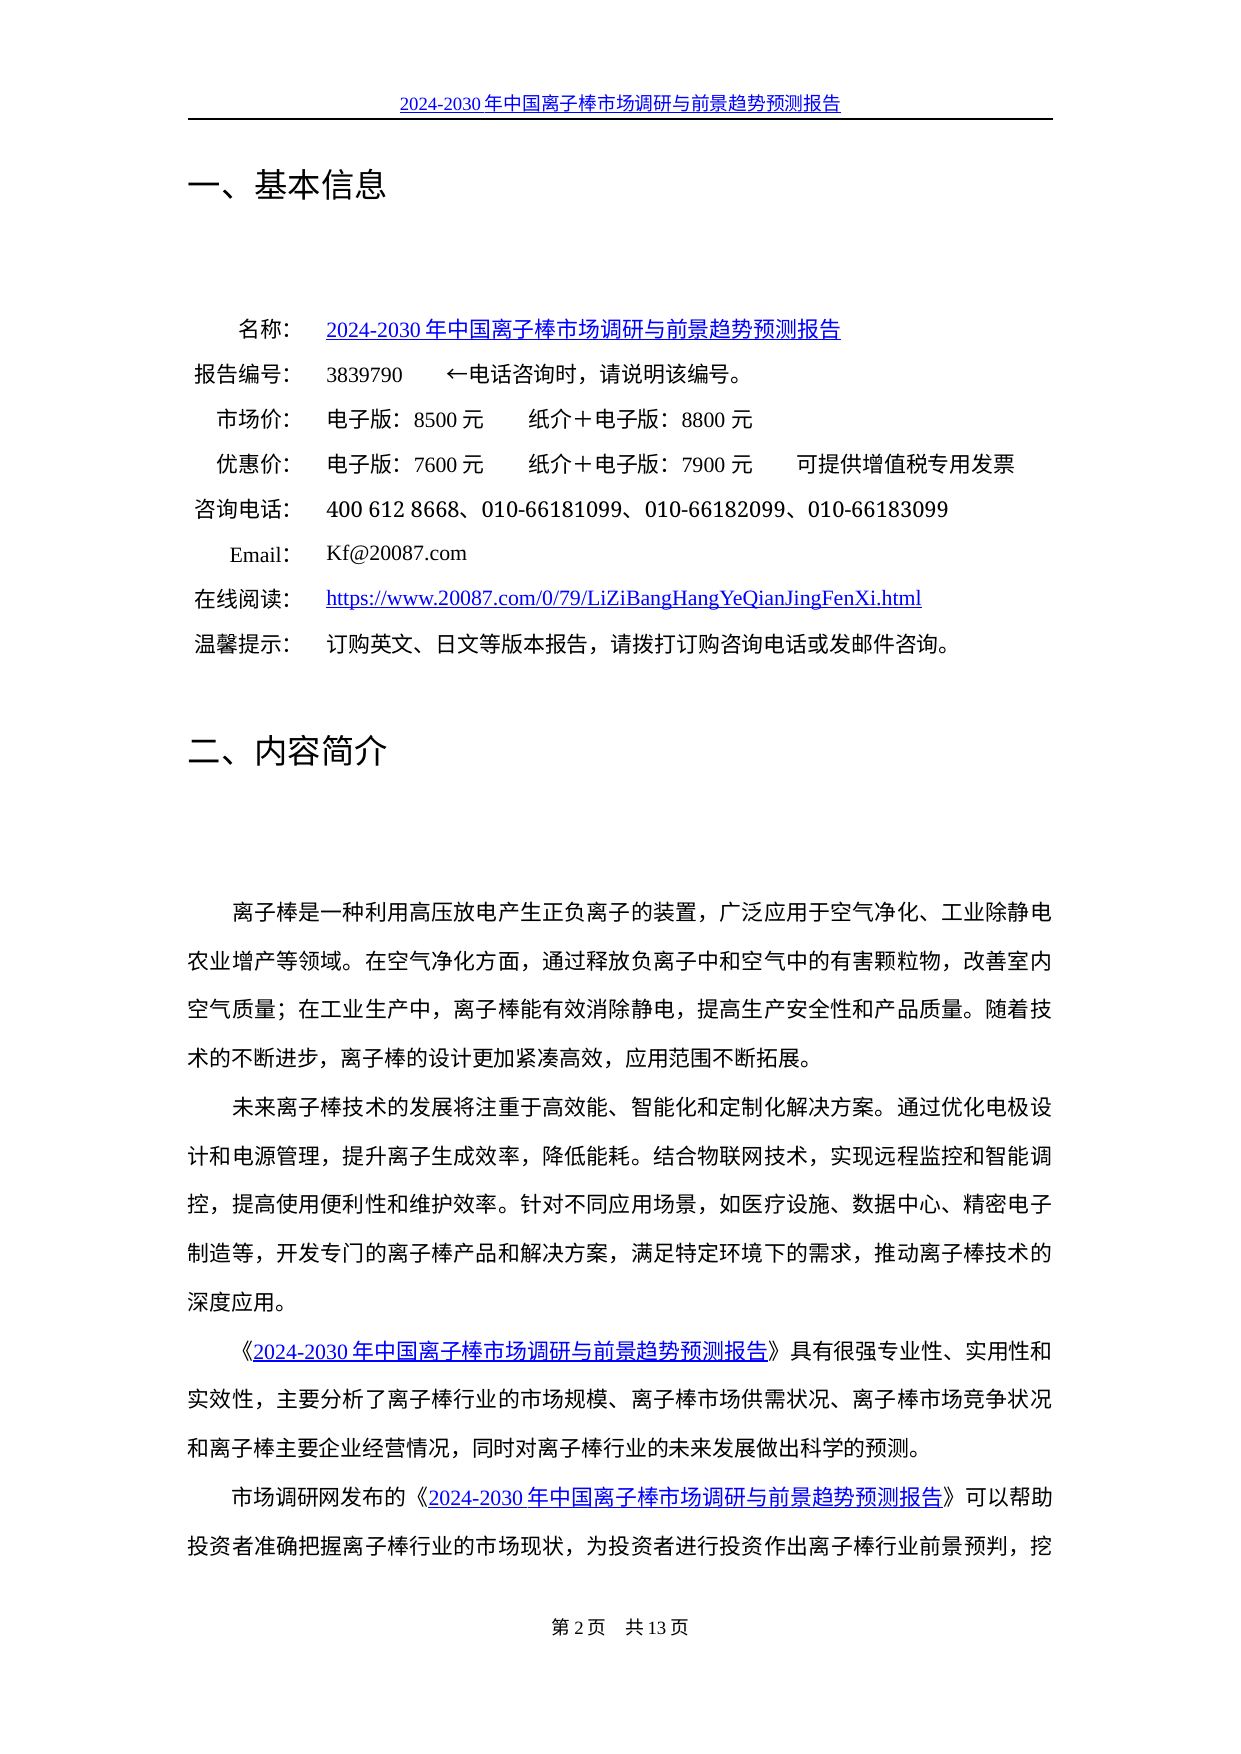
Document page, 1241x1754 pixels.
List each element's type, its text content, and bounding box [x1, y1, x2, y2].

table_cell 3839790 ←电话咨询时，请说明该编号。 [315, 357, 1073, 402]
table_cell 电子版：7600 元 纸介＋电子版：7900 元 可提供增值税专用发票 [315, 447, 1073, 492]
table_cell 在线阅读： [167, 582, 315, 627]
table_header 名称： [167, 312, 315, 357]
table_cell Kf@20087.com [315, 537, 1073, 582]
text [187, 894, 1053, 1561]
table_cell 报告编号： [167, 357, 315, 402]
title 一、基本信息 [187, 150, 1053, 215]
table_cell 市场价： [167, 402, 315, 447]
table_cell 订购英文、日文等版本报告，请拨打订购咨询电话或发邮件咨询。 [315, 627, 1073, 672]
table_cell 400 612 8668、010-66181099、010-66182099、010-66183099 [315, 492, 1073, 537]
table_cell 咨询电话： [167, 492, 315, 537]
table_cell 温馨提示： [167, 627, 315, 672]
title 二、内容简介 [187, 717, 1053, 782]
table_cell 电子版：8500 元 纸介＋电子版：8800 元 [315, 402, 1073, 447]
table_header 2024-2030年中国离子棒市场调研与前景趋势预测报告 [315, 312, 1073, 357]
table_cell Email： [167, 537, 315, 582]
table_cell 优惠价： [167, 447, 315, 492]
table_cell [315, 582, 1073, 627]
